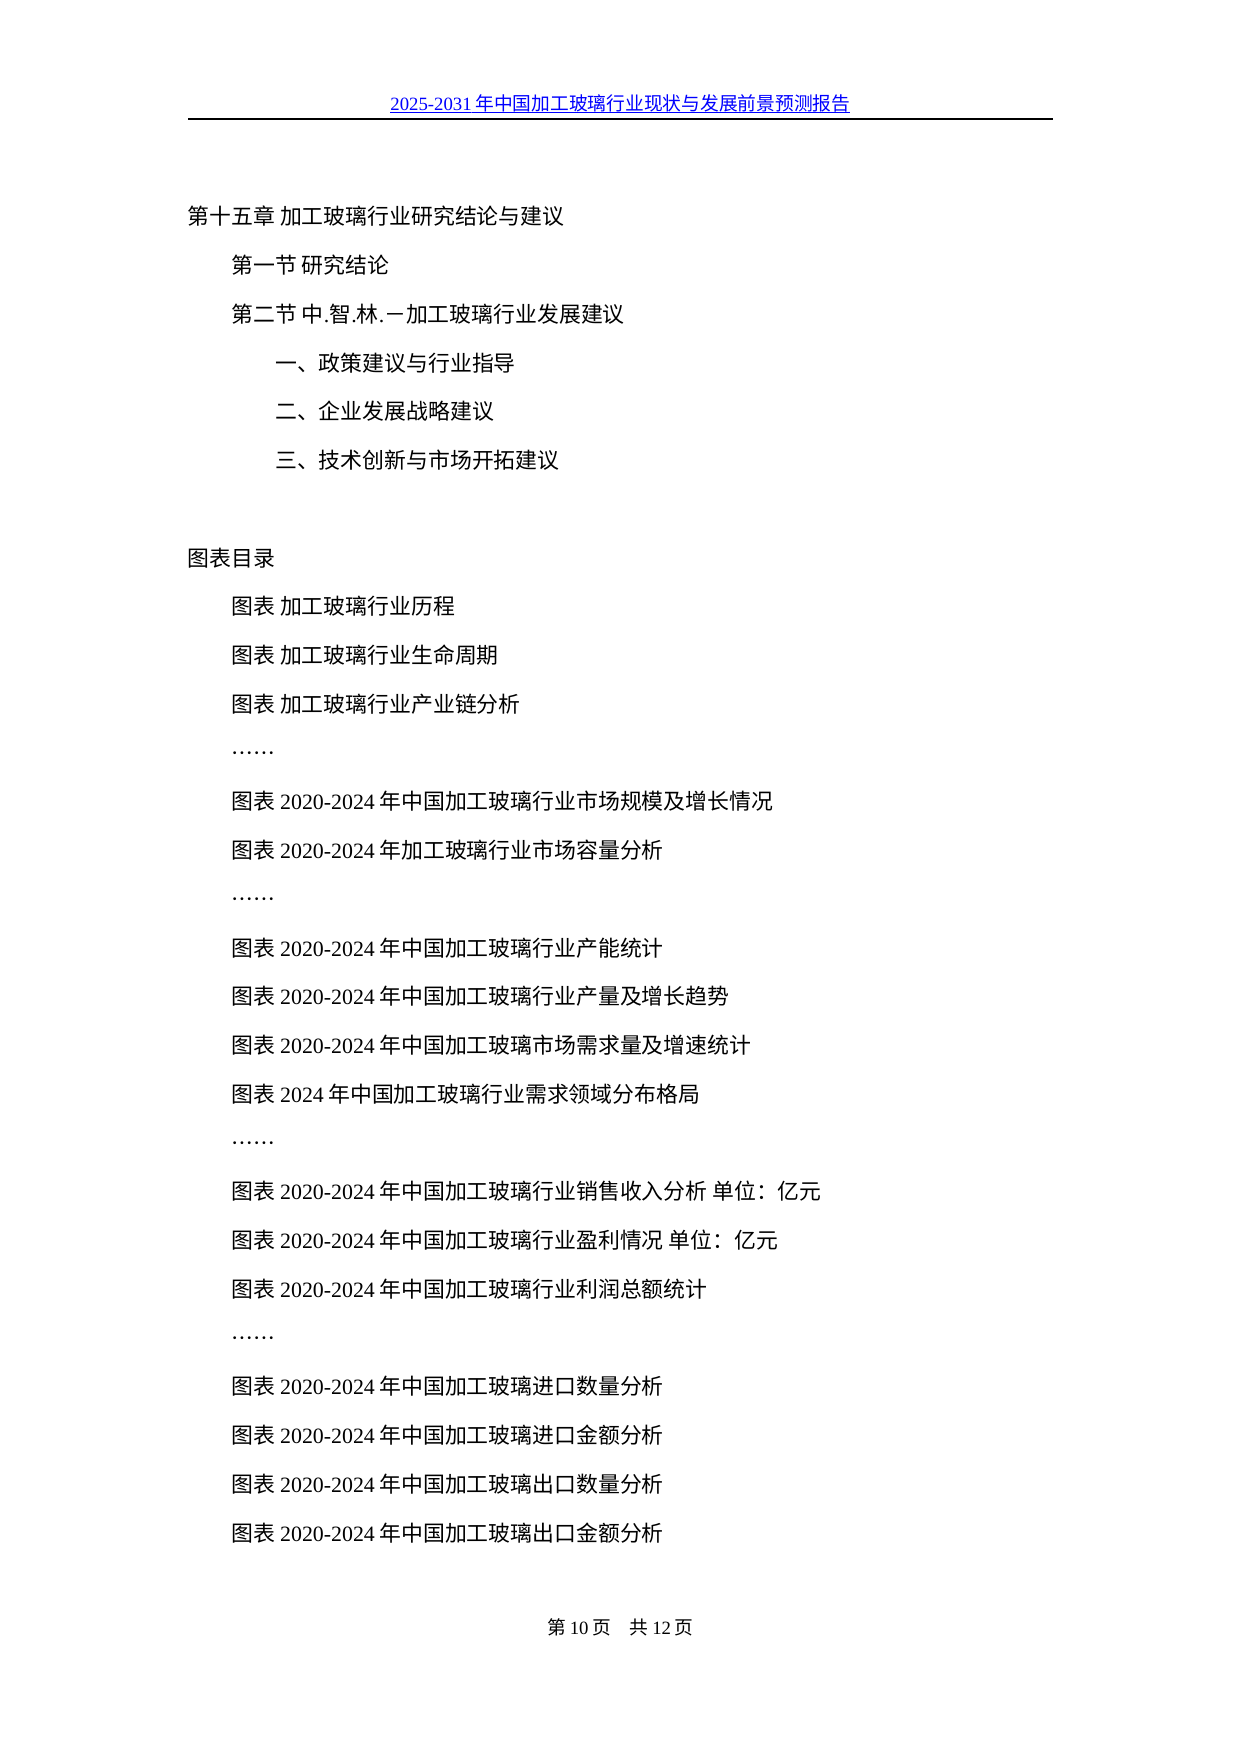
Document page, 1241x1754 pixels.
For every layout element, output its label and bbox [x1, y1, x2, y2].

text [187, 150, 1053, 1548]
